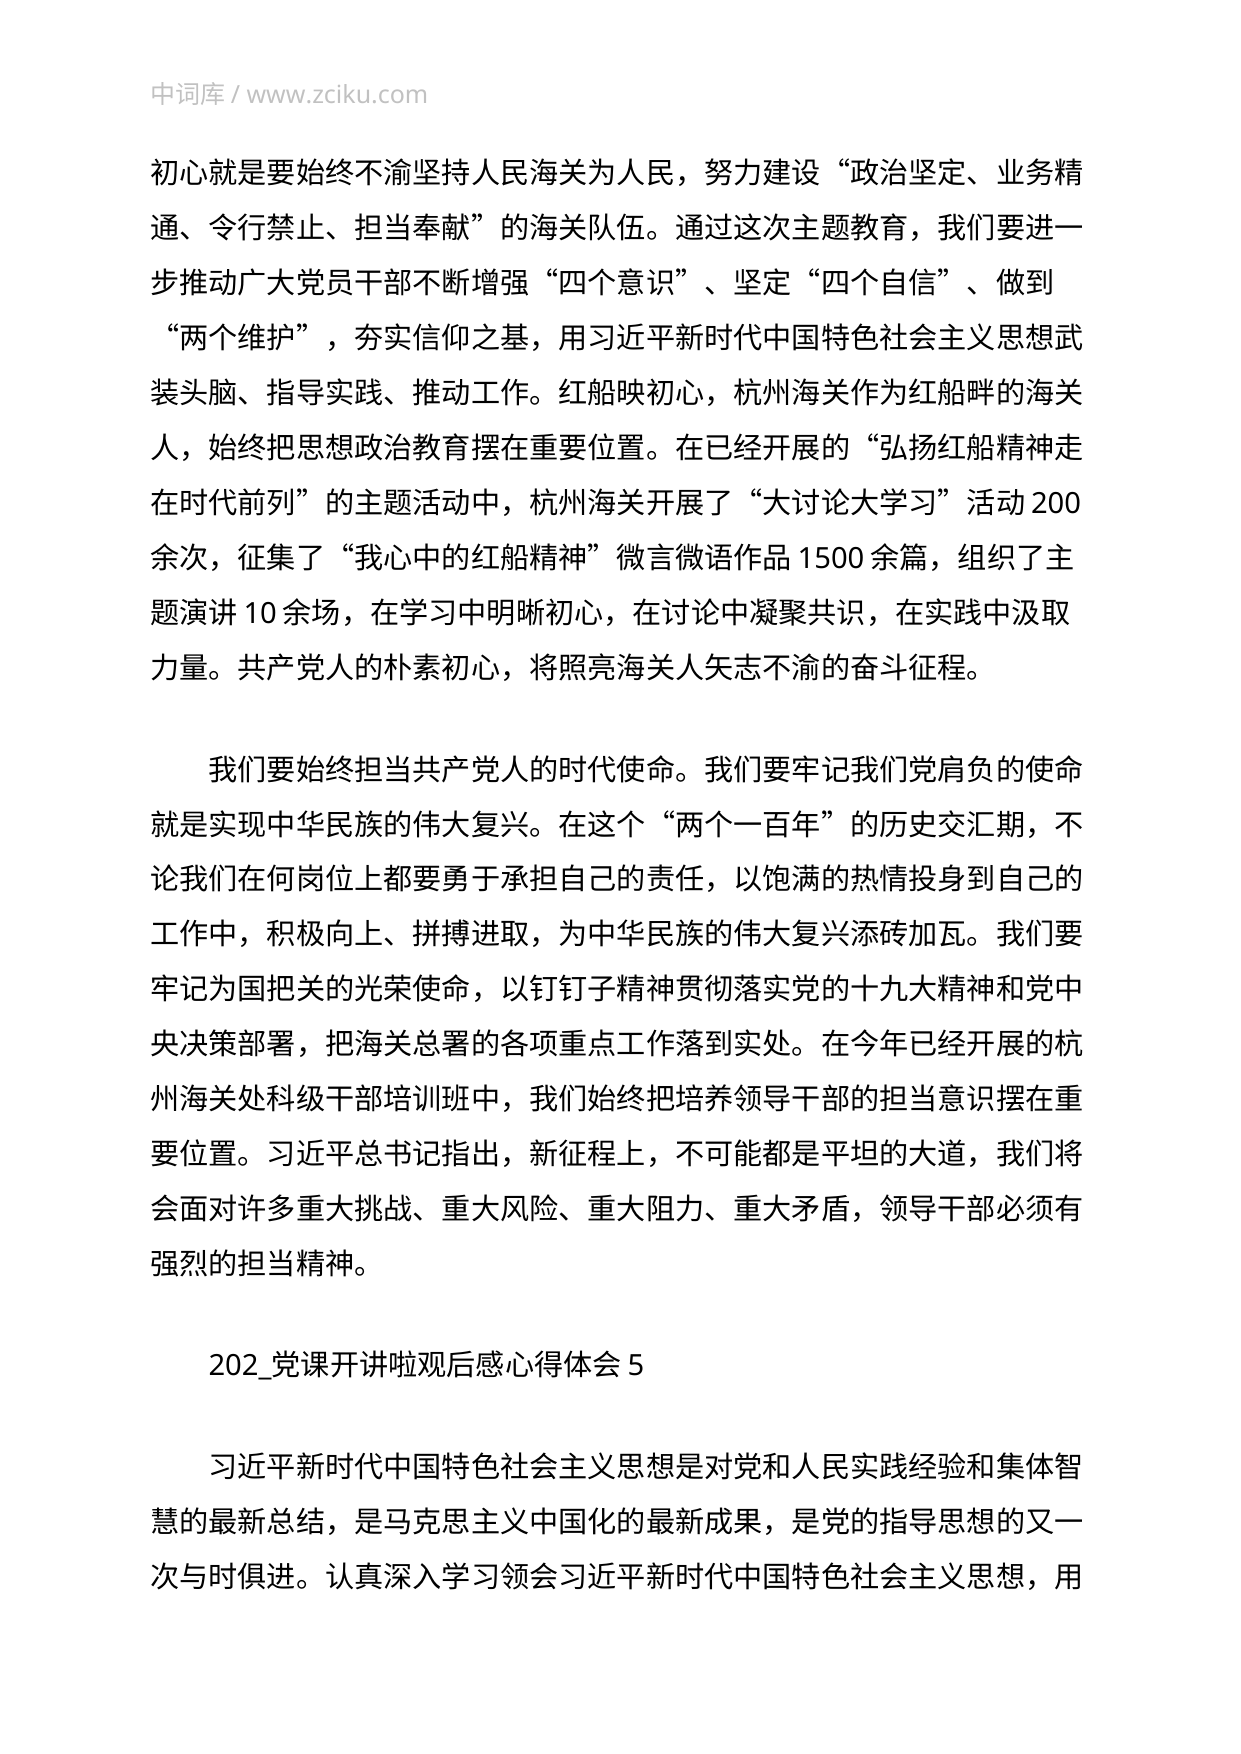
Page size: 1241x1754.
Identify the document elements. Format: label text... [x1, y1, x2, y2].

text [150, 1444, 1090, 1596]
text 我们要始终担当共产党人的时代使命。我们要牢记我们党肩负的使命就是实现中华民族的伟大复兴。在这个“两个一百年”的历史交汇期，不论我们在何岗位上都要勇于承担自己的责任，以饱满的热情投身到自己的工作中，积极向上、拼搏进取，为中华民族的伟大复兴添砖加瓦。我们要牢记为国把关的光荣使命，以钉钉子精神贯彻落实党的十九大精神和党中央决策部署，把海关总署的各项重点工作落到实处。在今年已经开展的杭州海关处科级干部培训班中，我们始终把培养领导干部的担当意识摆在重要位置。习近平总书记指出，新征程上，不可能都是平坦的大道，我们将会面对许多重大挑战、重大风险、重大阻力、重大矛盾，领导干部必须有强烈的担当精神。 [150, 746, 1090, 1282]
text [150, 150, 1090, 687]
text 202_党课开讲啦观后感心得体会5 [150, 1342, 1090, 1384]
